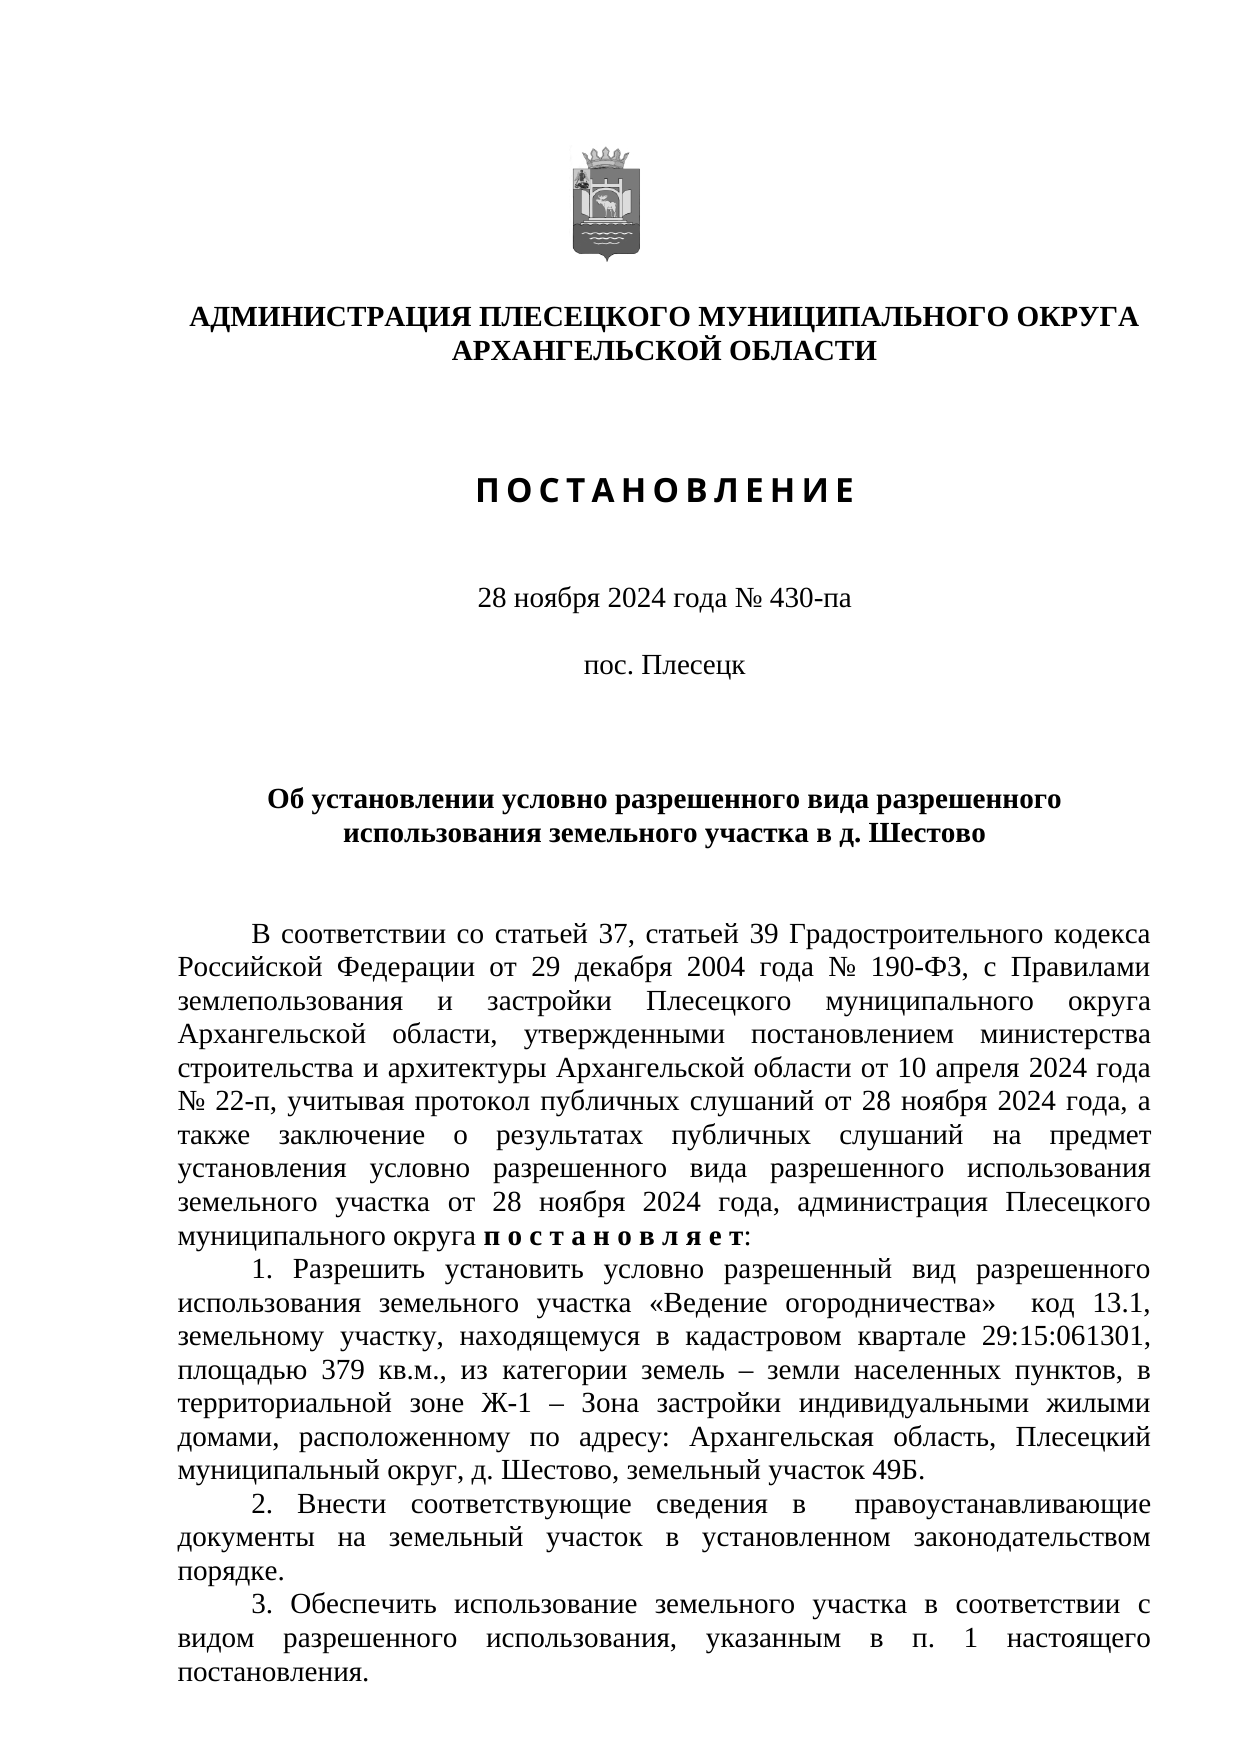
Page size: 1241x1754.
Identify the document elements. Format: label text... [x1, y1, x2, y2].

text АДМИНИСТРАЦИЯ ПЛЕСЕЦКОГО МУНИЦИПАЛЬНОГО ОКРУГА АРХАНГЕЛЬСКОЙ ОБЛАСТИ [177, 299, 1152, 367]
text 1. Разрешить установить условно разрешенный вид разрешенного использования земельного участка «Ведение огородничества» код 13.1, земельному участку, находящемуся в кадастровом квартале 29:15:061301, площадью 379 кв.м., из категории земель – земли населенных пунктов, в территориальной зоне Ж-1 – Зона застройки индивидуальными жилыми домами, расположенному по адресу: Архангельская область, Плесецкий муниципальный округ, д. Шестово, земельный участок 49Б. [177, 1251, 1152, 1486]
text ПОСТАНОВЛЕНИЕ [177, 467, 1152, 513]
text В соответствии со статьей 37, статьей 39 Градостроительного кодекса Российской Федерации от 29 декабря 2004 года № 190-ФЗ, с Правилами землепользования и застройки Плесецкого муниципального округа Архангельской области, утвержденными постановлением министерства строительства и архитектуры Архангельской области от 10 апреля 2024 года № 22-п, учитывая протокол публичных слушаний от 28 ноября 2024 года, а также заключение о результатах публичных слушаний на предмет установления условно разрешенного вида разрешенного использования земельного участка от 28 ноября 2024 года, администрация Плесецкого муниципального округа п о с т а н о в л я е т: [177, 916, 1152, 1251]
text Об установлении условно разрешенного вида разрешенного использования земельного участка в д. Шестово [177, 782, 1152, 849]
text 3. Обеспечить использование земельного участка в соответствии с видом разрешенного использования, указанным в п. 1 настоящего постановления. [177, 1587, 1152, 1687]
text 2. Внести соответствующие сведения в правоустанавливающие документы на земельный участок в установленном законодательством порядке. [177, 1486, 1152, 1587]
text 28 ноября 2024 года № 430-па [177, 580, 1152, 614]
text пос. Плесецк [177, 647, 1152, 681]
